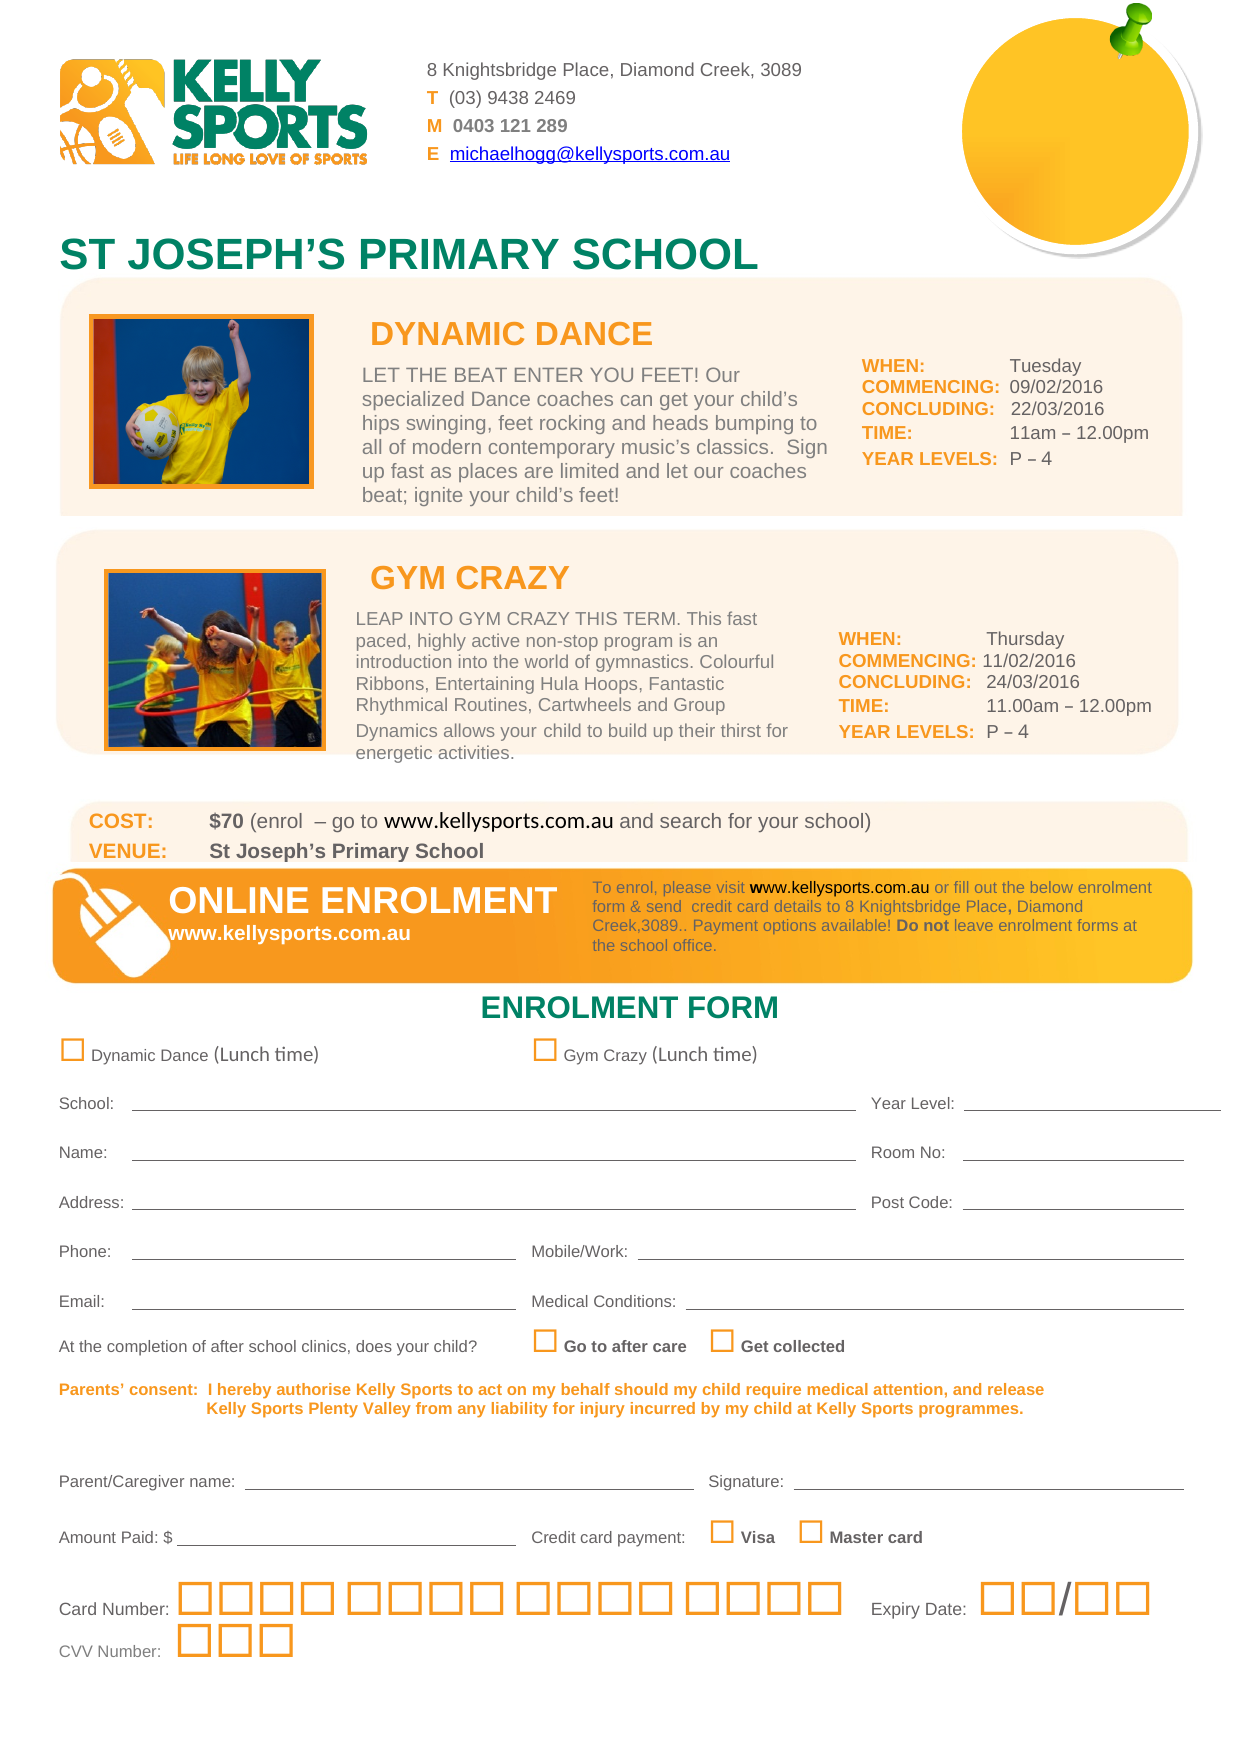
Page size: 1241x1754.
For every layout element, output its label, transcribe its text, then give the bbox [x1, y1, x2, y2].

text VENUE: St Joseph’s Primary School [59, 838, 1181, 862]
text T (03) 9438 2469 [398, 87, 960, 108]
text COST: $70 (enrol – go to www.kellysports.com.au and search for your school) [59, 806, 1181, 834]
text M 0403 121 289 [398, 115, 953, 136]
picture [43, 261, 1189, 759]
text ST JOSEPH’S PRIMARY SCHOOL [59, 228, 1181, 278]
picture [0, 789, 1241, 993]
picture [17, 32, 398, 194]
picture [1109, 2, 1152, 59]
text E michaelhogg@kellysports.com.au [398, 142, 956, 164]
text 8 Knightsbridge Place, Diamond Creek, 3089 [398, 59, 975, 81]
